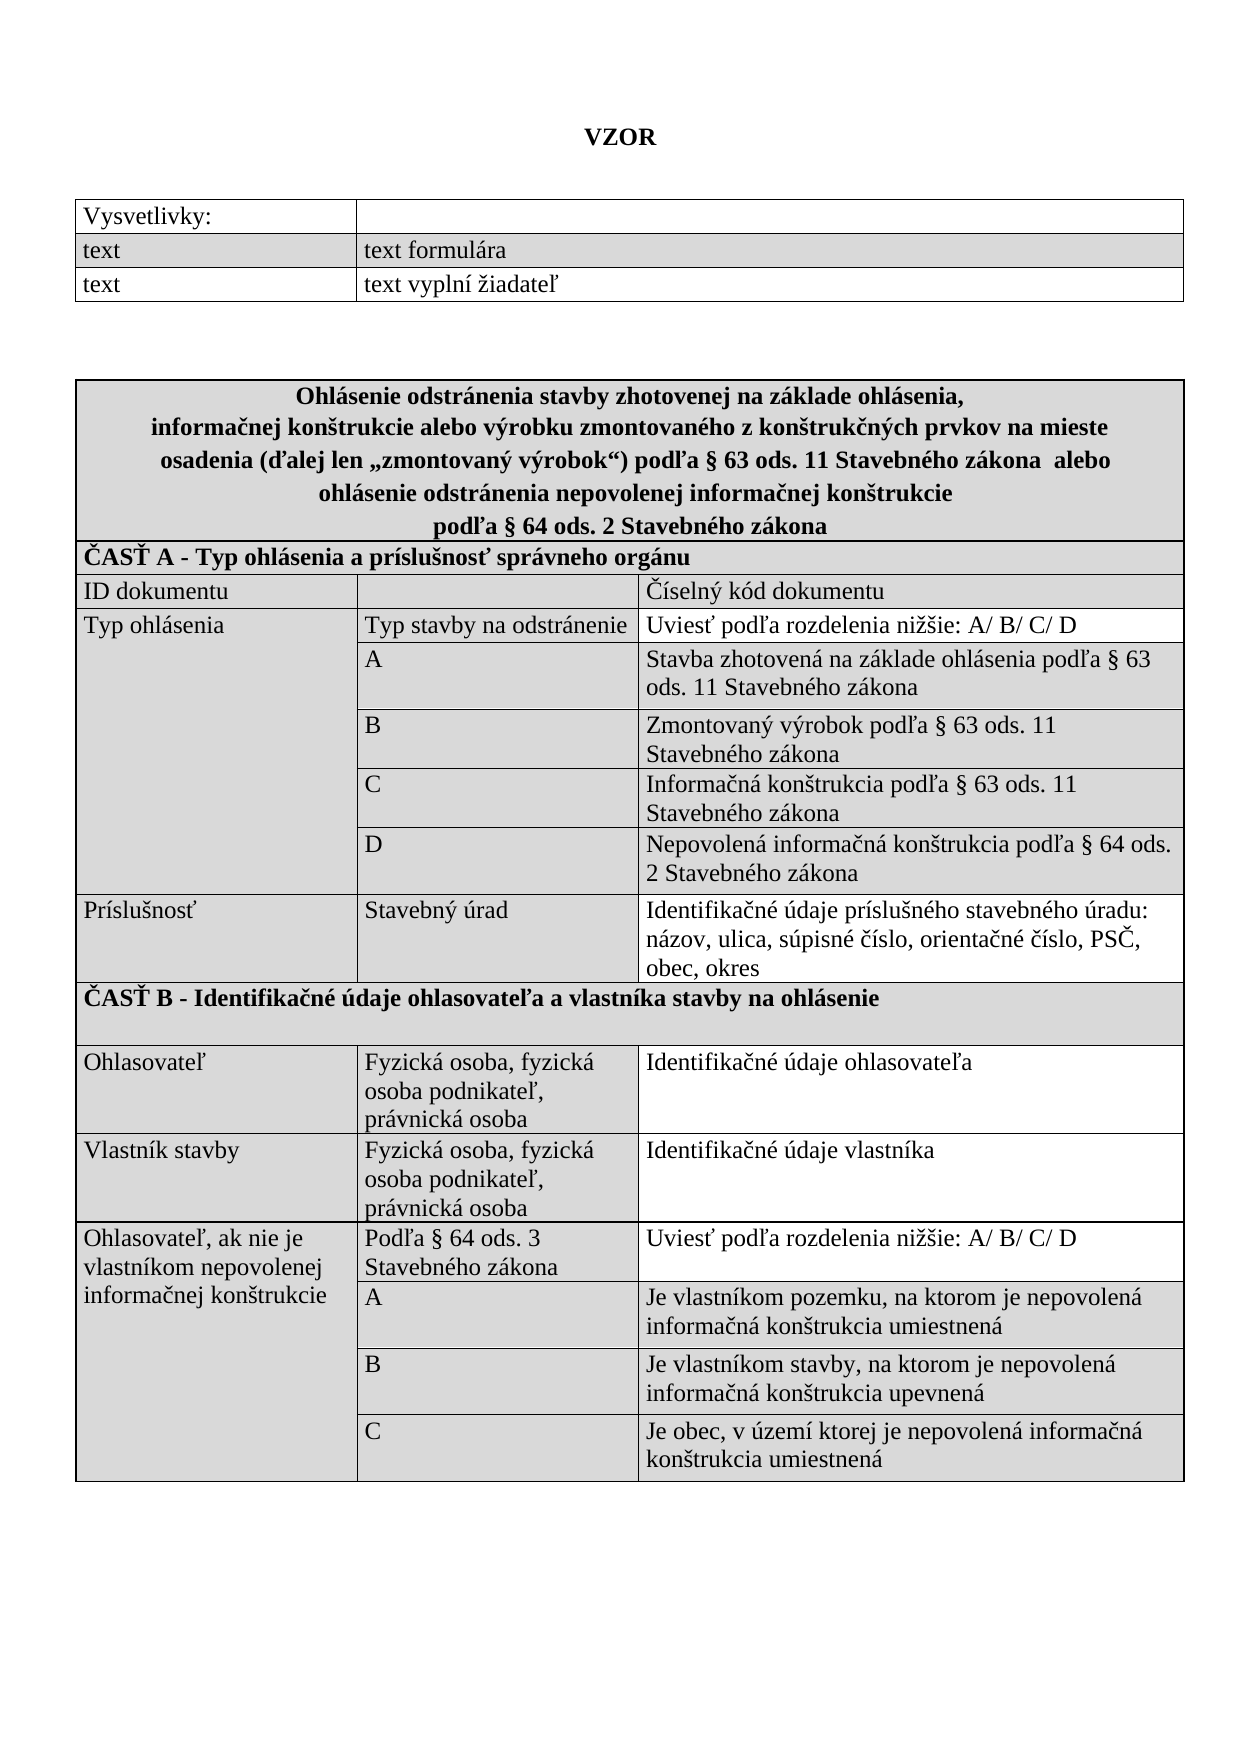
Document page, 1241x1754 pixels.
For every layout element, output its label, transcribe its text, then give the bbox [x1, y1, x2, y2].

table_header Vysvetlivky: [76, 200, 356, 233]
table_cell Zmontovaný výrobok podľa § 63 ods. 11 Stavebného zákona [639, 710, 1183, 768]
table_cell Informačná konštrukcia podľa § 63 ods. 11 Stavebného zákona [639, 769, 1183, 827]
table_cell A [358, 643, 638, 708]
table_cell Nepovolená informačná konštrukcia podľa § 64 ods. 2 Stavebného zákona [639, 828, 1183, 894]
table_header [357, 200, 1183, 233]
table_cell B [358, 1349, 638, 1414]
table_cell Typ ohlásenia [77, 609, 357, 894]
table_cell Podľa § 64 ods. 3 Stavebného zákona [358, 1223, 638, 1281]
table_cell D [358, 828, 638, 894]
table_cell C [358, 1415, 638, 1481]
table_cell Stavba zhotovená na základe ohlásenia podľa § 63 ods. 11 Stavebného zákona [639, 643, 1183, 708]
table_cell text [76, 268, 356, 301]
table_cell Číselný kód dokumentu [639, 575, 1183, 608]
table_cell Identifikačné údaje príslušného stavebného úradu: názov, ulica, súpisné číslo, orientačné číslo, PSČ, obec, okres [639, 895, 1183, 982]
table_cell Stavebný úrad [358, 895, 638, 982]
table_cell Identifikačné údaje ohlasovateľa [639, 1046, 1183, 1133]
table_cell ČASŤ B - Identifikačné údaje ohlasovateľa a vlastníka stavby na ohlásenie [77, 983, 1183, 1045]
table_cell B [358, 710, 638, 768]
table_cell text formulára [357, 234, 1183, 267]
table_cell Uviesť podľa rozdelenia nižšie: A/ B/ C/ D [639, 609, 1183, 642]
table_cell Identifikačné údaje vlastníka [639, 1134, 1183, 1221]
table_cell ID dokumentu [77, 575, 357, 608]
table_cell text vyplní žiadateľ [357, 268, 1183, 301]
table_cell Fyzická osoba, fyzická osoba podnikateľ, právnická osoba [358, 1134, 638, 1221]
table_cell Fyzická osoba, fyzická osoba podnikateľ, právnická osoba [358, 1046, 638, 1133]
table_cell C [358, 769, 638, 827]
table_cell Ohlasovateľ, ak nie je vlastníkom nepovolenej informačnej konštrukcie [77, 1223, 357, 1481]
table_cell Typ stavby na odstránenie [358, 609, 638, 642]
table_header Ohlásenie odstránenia stavby zhotovenej na základe ohlásenia, informačnej konštrukcie alebo výrobku zmontovaného z konštrukčných prvkov na mieste osadenia (ďalej len „zmontovaný výrobok“) podľa § 63 ods. 11 Stavebného zákona alebo ohlásenie odstránenia nepovolenej informačnej konštrukcie podľa § 64 ods. 2 Stavebného zákona [77, 381, 1183, 540]
table_cell Uviesť podľa rozdelenia nižšie: A/ B/ C/ D [639, 1223, 1183, 1281]
text VZOR [75, 122, 656, 151]
table_cell [358, 575, 638, 608]
table_cell Príslušnosť [77, 895, 357, 982]
table_cell text [76, 234, 356, 267]
table_cell Je obec, v území ktorej je nepovolená informačná konštrukcia umiestnená [639, 1415, 1183, 1481]
table_cell Je vlastníkom stavby, na ktorom je nepovolená informačná konštrukcia upevnená [639, 1349, 1183, 1414]
table_cell Je vlastníkom pozemku, na ktorom je nepovolená informačná konštrukcia umiestnená [639, 1282, 1183, 1347]
table_cell Vlastník stavby [77, 1134, 357, 1221]
table_cell ČASŤ A - Typ ohlásenia a príslušnosť správneho orgánu [77, 542, 1183, 574]
table_cell Ohlasovateľ [77, 1046, 357, 1133]
table_cell A [358, 1282, 638, 1347]
